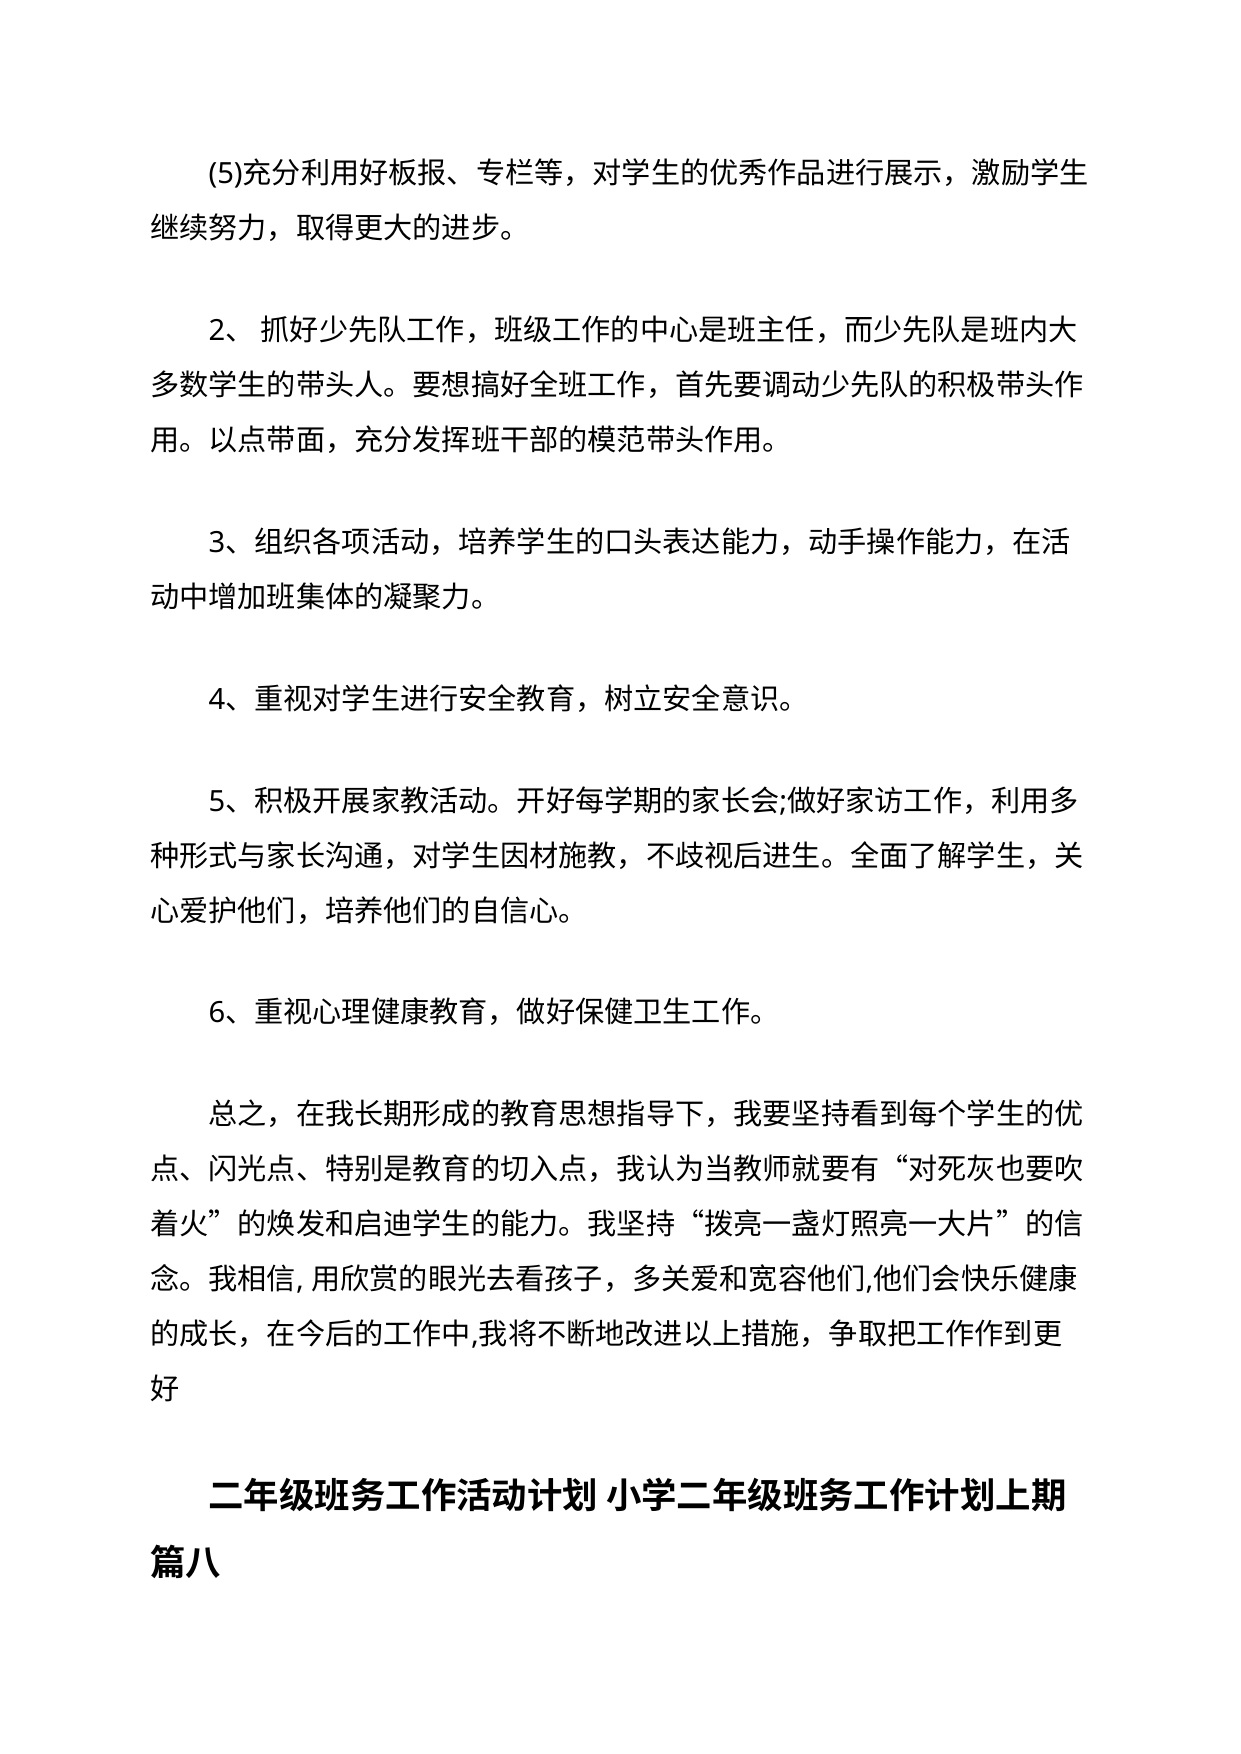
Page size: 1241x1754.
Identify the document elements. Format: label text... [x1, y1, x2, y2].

text 二年级班务工作活动计划 小学二年级班务工作计划上期篇八 [150, 1467, 1090, 1585]
text 4、重视对学生进行安全教育，树立安全意识。 [150, 675, 1090, 718]
text 3、组织各项活动，培养学生的口头表达能力，动手操作能力，在活动中增加班集体的凝聚力。 [150, 518, 1090, 616]
text 2、 抓好少先队工作，班级工作的中心是班主任，而少先队是班内大多数学生的带头人。要想搞好全班工作，首先要调动少先队的积极带头作用。以点带面，充分发挥班干部的模范带头作用。 [150, 307, 1090, 459]
text (5)充分利用好板报、专栏等，对学生的优秀作品进行展示，激励学生继续努力，取得更大的进步。 [150, 150, 1090, 247]
text 5、积极开展家教活动。开好每学期的家长会;做好家访工作，利用多种形式与家长沟通，对学生因材施教，不歧视后进生。全面了解学生，关心爱护他们，培养他们的自信心。 [150, 777, 1090, 929]
text 6、重视心理健康教育，做好保健卫生工作。 [150, 989, 1090, 1031]
text 总之，在我长期形成的教育思想指导下，我要坚持看到每个学生的优点、闪光点、特别是教育的切入点，我认为当教师就要有“对死灰也要吹着火”的焕发和启迪学生的能力。我坚持“拨亮一盏灯照亮一大片”的信念。我相信, 用欣赏的眼光去看孩子，多关爱和宽容他们,他们会快乐健康的成长，在今后的工作中,我将不断地改进以上措施，争取把工作作到更好 [150, 1091, 1090, 1408]
